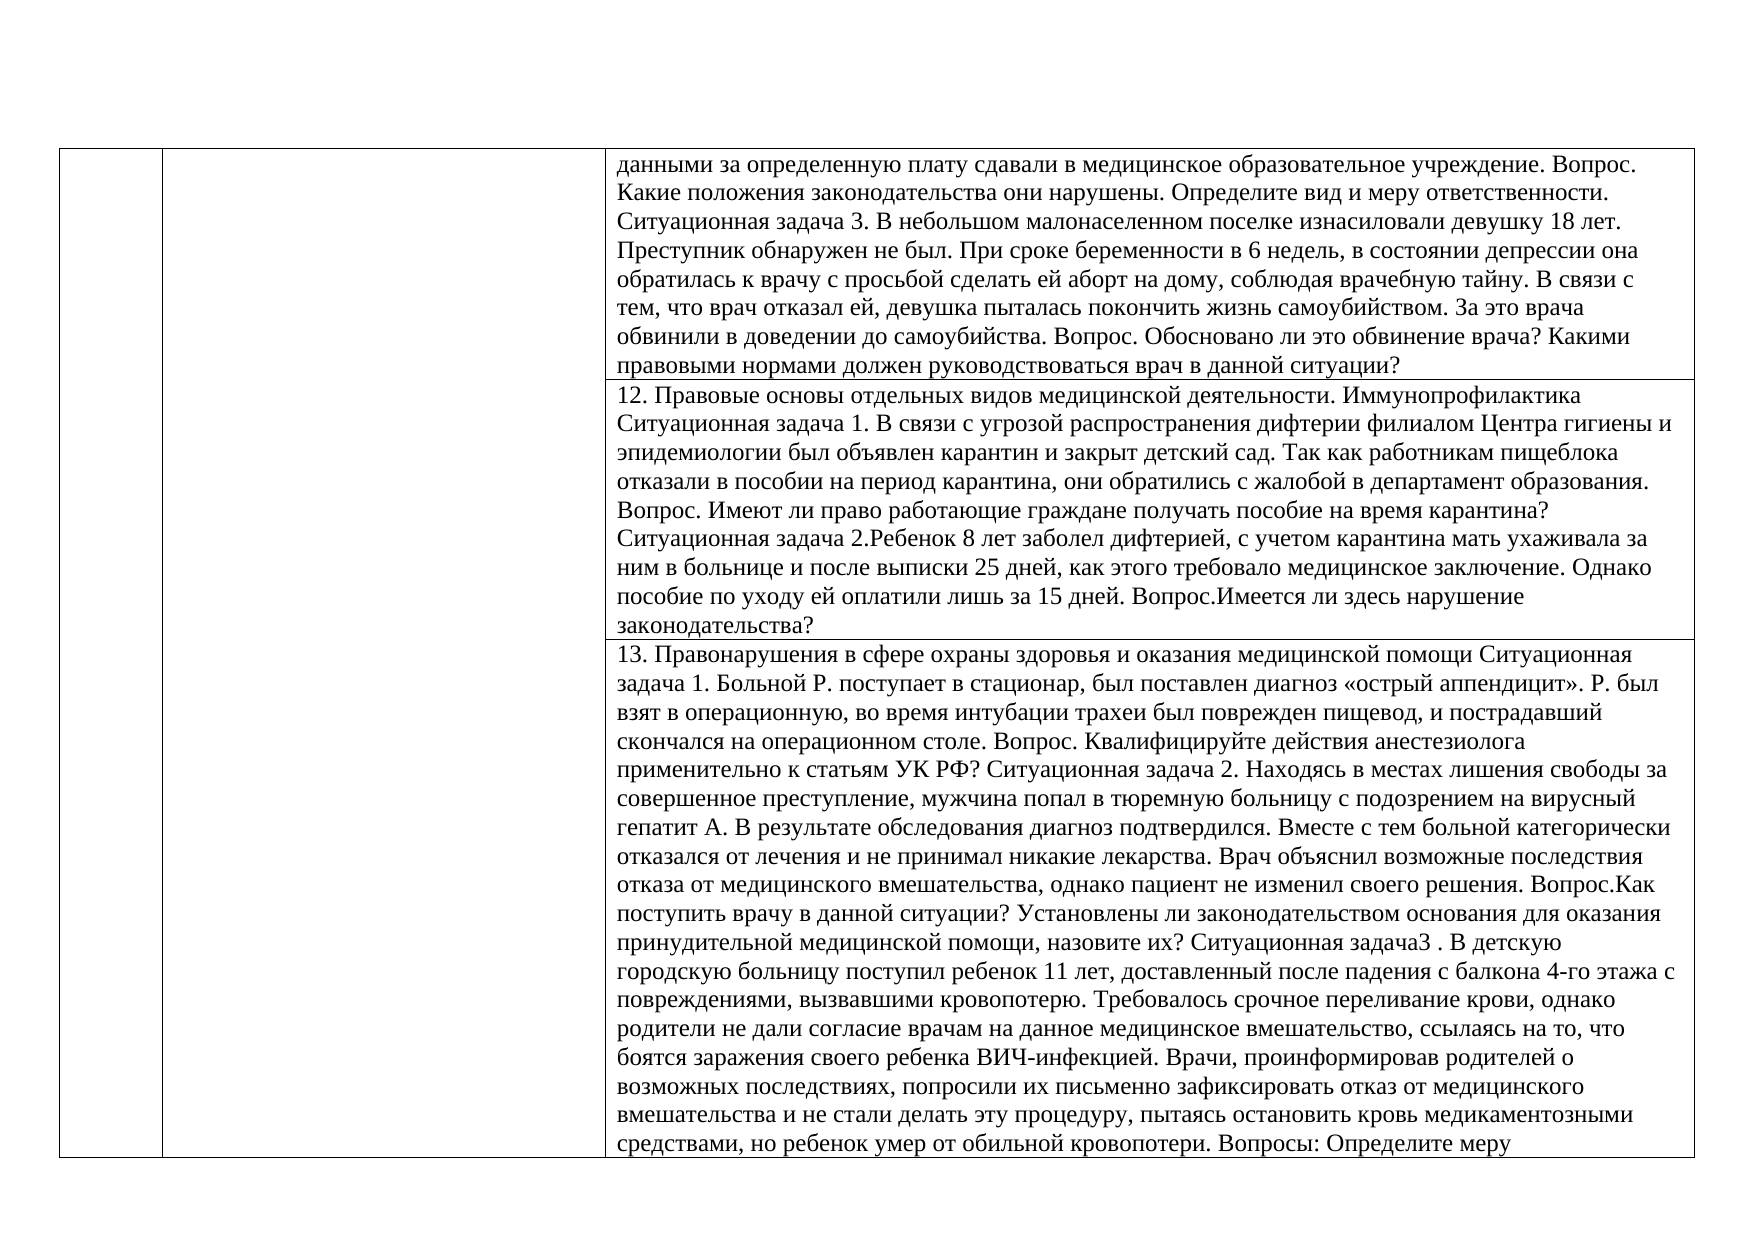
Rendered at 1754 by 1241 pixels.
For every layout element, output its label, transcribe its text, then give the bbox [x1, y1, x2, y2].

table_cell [606, 640, 1694, 1157]
table_cell 12. Правовые основы отдельных видов медицинской деятельности. Иммунопрофилактика Ситуационная задача 1. В связи с угрозой распространения дифтерии филиалом Центра гигиены и эпидемиологии был объявлен карантин и закрыт детский сад. Так как работникам пищеблока отказали в пособии на период карантина, они обратились с жалобой в департамент образования. Вопрос. Имеют ли право работающие граждане получать пособие на время карантина? Ситуационная задача 2.Ребенок 8 лет заболел дифтерией, с учетом карантина мать ухаживала за ним в больнице и после выписки 25 дней, как этого требовало медицинское заключение. Однако пособие по уходу ей оплатили лишь за 15 дней. Вопрос.Имеется ли здесь нарушение законодательства? [606, 380, 1694, 638]
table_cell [606, 149, 1694, 379]
